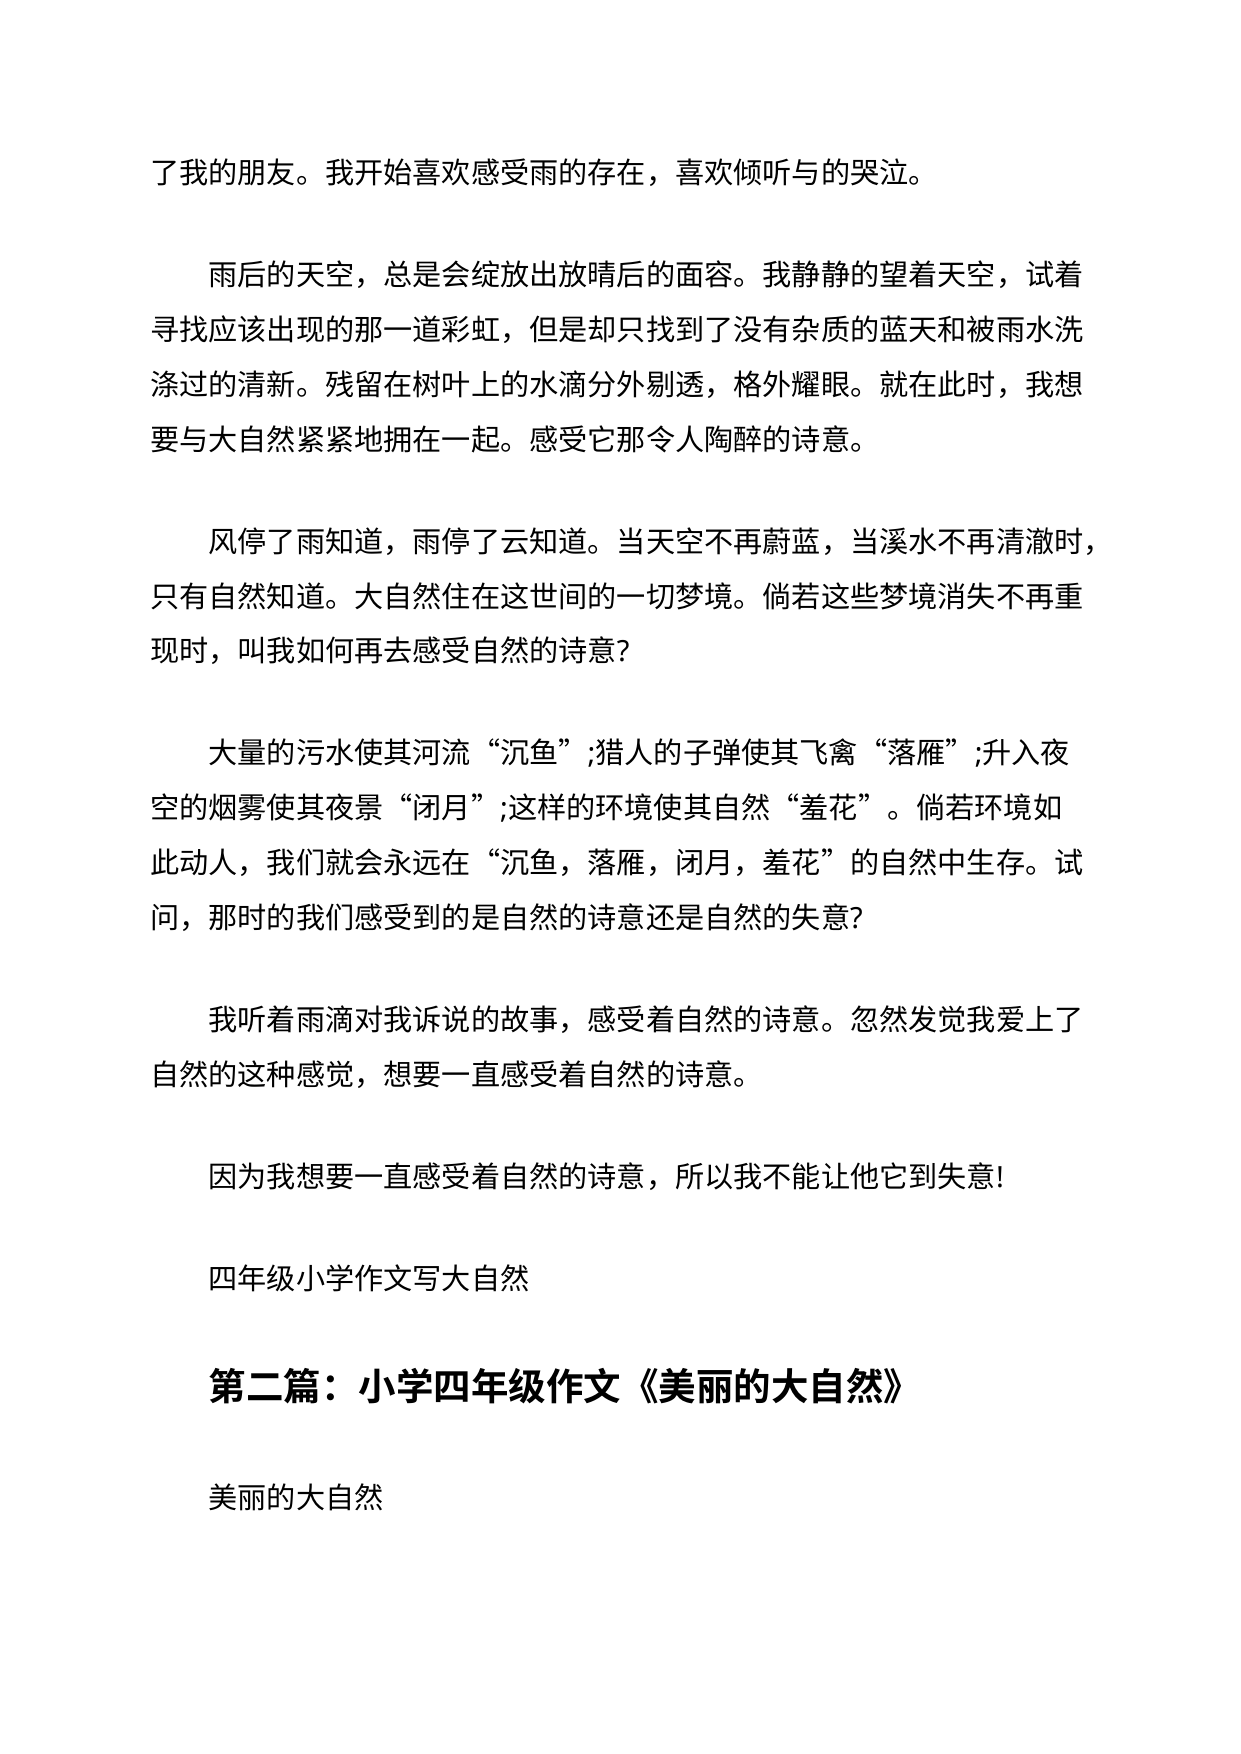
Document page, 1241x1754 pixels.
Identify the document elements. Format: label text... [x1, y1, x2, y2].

text 雨后的天空，总是会绽放出放晴后的面容。我静静的望着天空，试着寻找应该出现的那一道彩虹，但是却只找到了没有杂质的蓝天和被雨水洗涤过的清新。残留在树叶上的水滴分外剔透，格外耀眼。就在此时，我想要与大自然紧紧地拥在一起。感受它那令人陶醉的诗意。 [150, 252, 1090, 459]
text 因为我想要一直感受着自然的诗意，所以我不能让他它到失意! [150, 1153, 1090, 1196]
text 四年级小学作文写大自然 [150, 1256, 1090, 1298]
text 美丽的大自然 [150, 1475, 1090, 1517]
text 风停了雨知道，雨停了云知道。当天空不再蔚蓝，当溪水不再清澈时，只有自然知道。大自然住在这世间的一切梦境。倘若这些梦境消失不再重现时，叫我如何再去感受自然的诗意? [150, 518, 1090, 670]
text 大量的污水使其河流“沉鱼”;猎人的子弹使其飞禽“落雁”;升入夜空的烟雾使其夜景“闭月”;这样的环境使其自然“羞花”。倘若环境如此动人，我们就会永远在“沉鱼，落雁，闭月，羞花”的自然中生存。试问，那时的我们感受到的是自然的诗意还是自然的失意? [150, 730, 1090, 937]
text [150, 150, 1090, 192]
text 第二篇：小学四年级作文《美丽的大自然》 [150, 1357, 1090, 1412]
text 我听着雨滴对我诉说的故事，感受着自然的诗意。忽然发觉我爱上了自然的这种感觉，想要一直感受着自然的诗意。 [150, 997, 1090, 1094]
